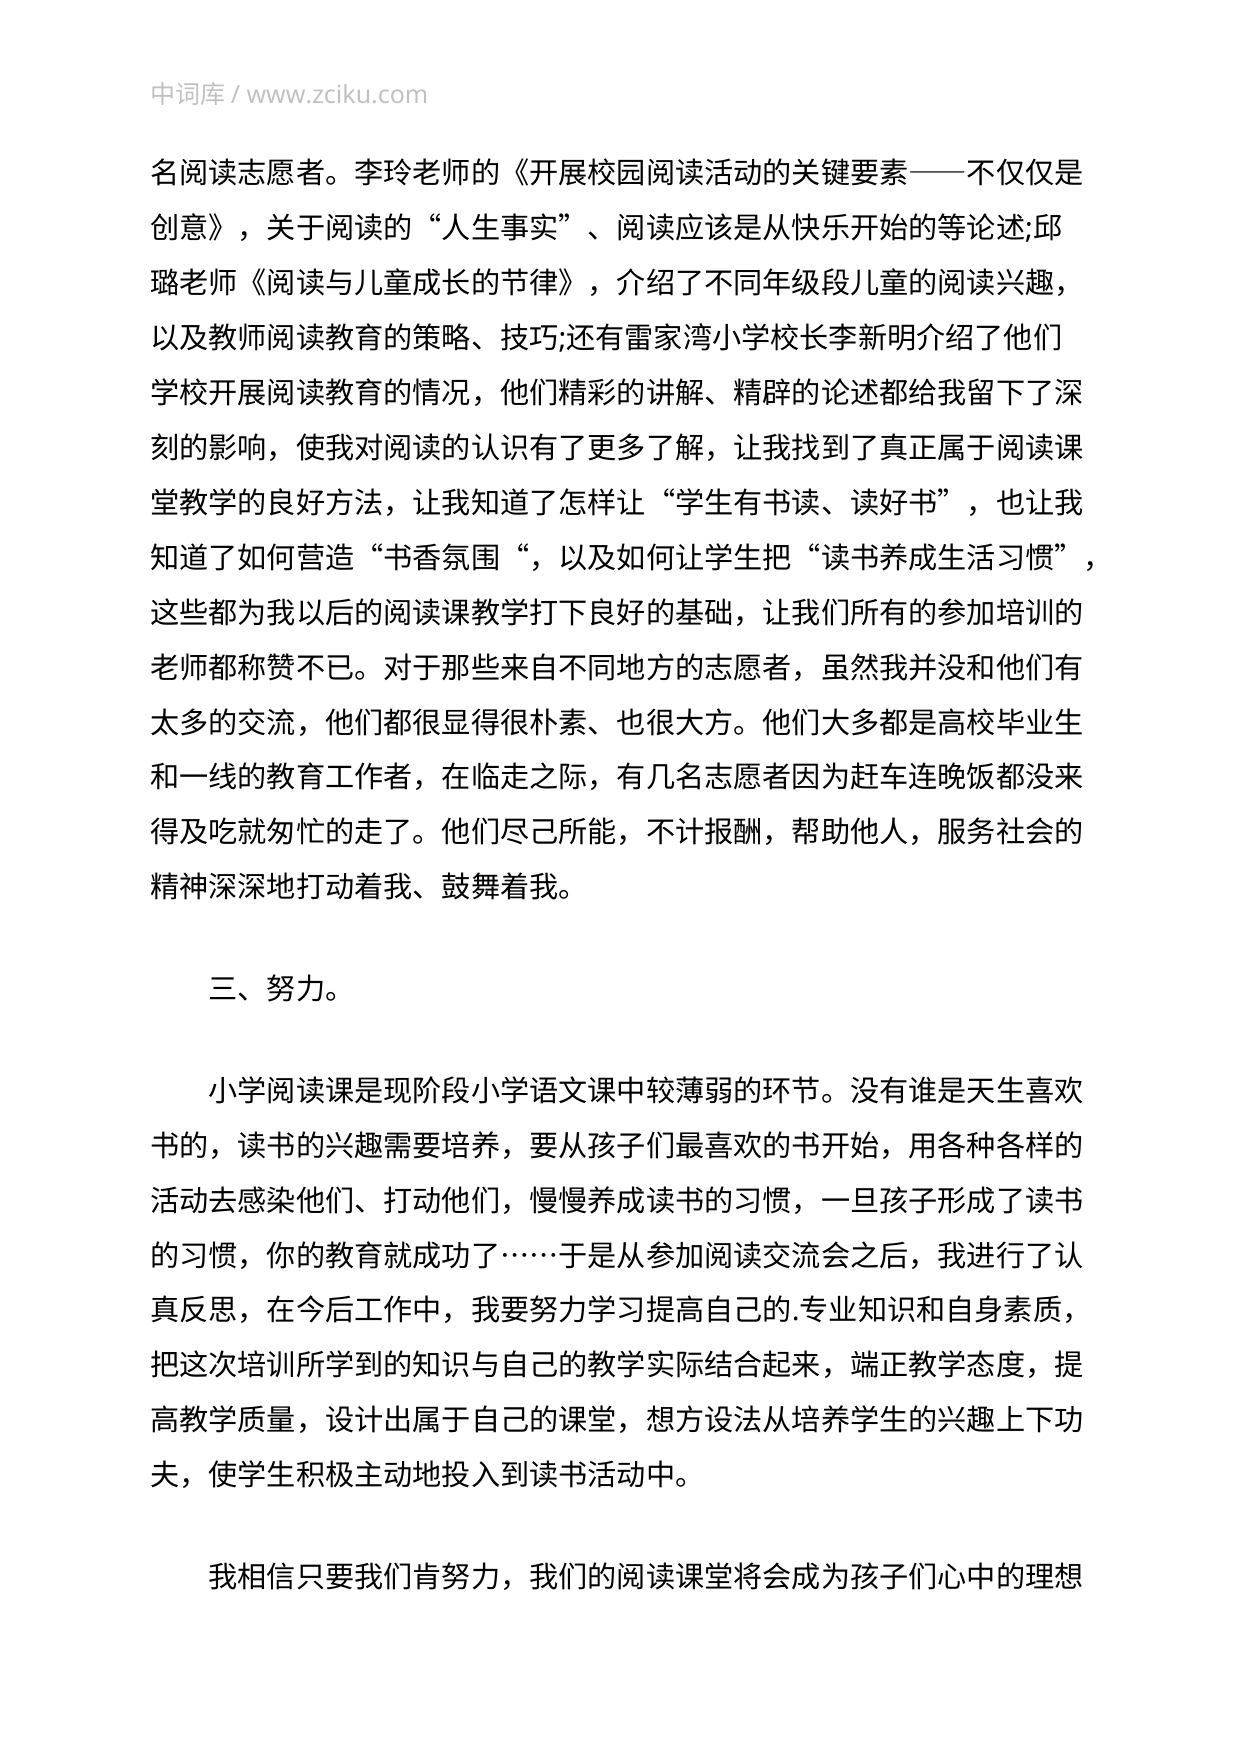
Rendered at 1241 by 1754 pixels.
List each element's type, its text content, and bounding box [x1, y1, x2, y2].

text 三、努力。 [150, 966, 1090, 1008]
text 小学阅读课是现阶段小学语文课中较薄弱的环节。没有谁是天生喜欢书的，读书的兴趣需要培养，要从孩子们最喜欢的书开始，用各种各样的活动去感染他们、打动他们，慢慢养成读书的习惯，一旦孩子形成了读书的习惯，你的教育就成功了……于是从参加阅读交流会之后，我进行了认真反思，在今后工作中，我要努力学习提高自己的.专业知识和自身素质，把这次培训所学到的知识与自己的教学实际结合起来，端正教学态度，提高教学质量，设计出属于自己的课堂，想方设法从培养学生的兴趣上下功夫，使学生积极主动地投入到读书活动中。 [150, 1067, 1090, 1494]
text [150, 1553, 1090, 1596]
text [150, 150, 1090, 906]
